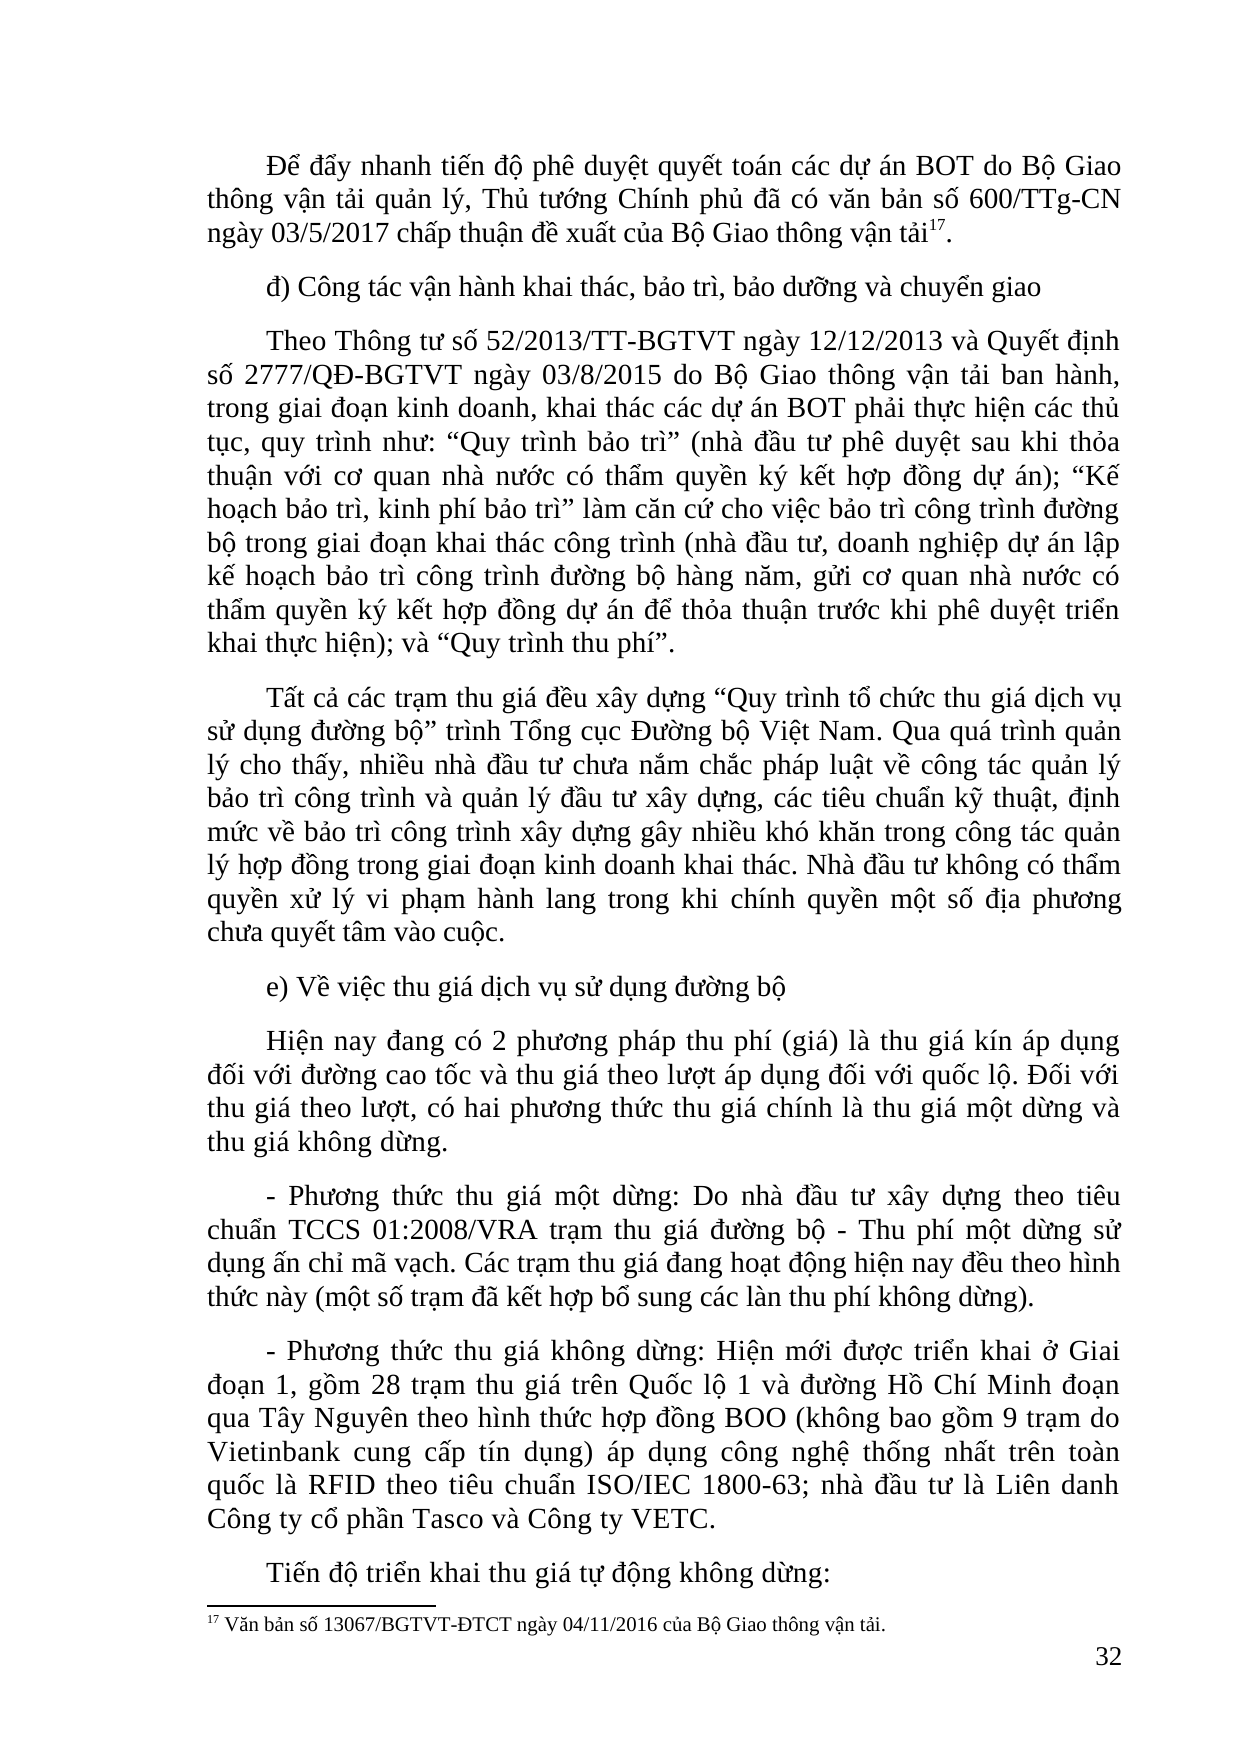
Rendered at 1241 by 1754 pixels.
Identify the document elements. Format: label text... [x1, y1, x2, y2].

text Để đẩy nhanh tiến độ phê duyệt quyết toán các dự án BOT do Bộ Giao thông vận tải quản lý, Thủ tướng Chính phủ đã có văn bản số 600/TTg-CN ngày 03/5/2017 chấp thuận đề xuất của Bộ Giao thông vận tải. [207, 148, 1122, 248]
text Theo Thông tư số 52/2013/TT-BGTVT ngày 12/12/2013 và Quyết định số 2777/QĐ-BGTVT ngày 03/8/2015 do Bộ Giao thông vận tải ban hành, trong giai đoạn kinh doanh, khai thác các dự án BOT phải thực hiện các thủ tục, quy trình như: “Quy trình bảo trì” (nhà đầu tư phê duyệt sau khi thỏa thuận với cơ quan nhà nước có thẩm quyền ký kết hợp đồng dự án); “Kế hoạch bảo trì, kinh phí bảo trì” làm căn cứ cho việc bảo trì công trình đường bộ trong giai đoạn khai thác công trình (nhà đầu tư, doanh nghiệp dự án lập kế hoạch bảo trì công trình đường bộ hàng năm, gửi cơ quan nhà nước có thẩm quyền ký kết hợp đồng dự án để thỏa thuận trước khi phê duyệt triển khai thực hiện); và “Quy trình thu phí”. [207, 323, 1122, 659]
text Hiện nay đang có 2 phương pháp thu phí (giá) là thu giá kín áp dụng đối với đường cao tốc và thu giá theo lượt áp dụng đối với quốc lộ. Đối với thu giá theo lượt, có hai phương thức thu giá chính là thu giá một dừng và thu giá không dừng. [207, 1023, 1122, 1157]
text - Phương thức thu giá một dừng: Do nhà đầu tư xây dựng theo tiêu chuẩn TCCS 01:2008/VRA trạm thu giá đường bộ - Thu phí một dừng sử dụng ấn chỉ mã vạch. Các trạm thu giá đang hoạt động hiện nay đều theo hình thức này (một số trạm đã kết hợp bổ sung các làn thu phí không dừng). [207, 1178, 1122, 1312]
text đ) Công tác vận hành khai thác, bảo trì, bảo dưỡng và chuyển giao [207, 269, 1122, 303]
text Tiến độ triển khai thu giá tự động không dừng: [207, 1555, 1122, 1589]
text Tất cả các trạm thu giá đều xây dựng “Quy trình tổ chức thu giá dịch vụ sử dụng đường bộ” trình Tổng cục Đường bộ Việt Nam. Qua quá trình quản lý cho thấy, nhiều nhà đầu tư chưa nắm chắc pháp luật về công tác quản lý bảo trì công trình và quản lý đầu tư xây dựng, các tiêu chuẩn kỹ thuật, định mức về bảo trì công trình xây dựng gây nhiều khó khăn trong công tác quản lý hợp đồng trong giai đoạn kinh doanh khai thác. Nhà đầu tư không có thẩm quyền xử lý vi phạm hành lang trong khi chính quyền một số địa phương chưa quyết tâm vào cuộc. [207, 680, 1122, 948]
text e) Về việc thu giá dịch vụ sử dụng đường bộ [207, 969, 1122, 1002]
text - Phương thức thu giá không dừng: Hiện mới được triển khai ở Giai đoạn 1, gồm 28 trạm thu giá trên Quốc lộ 1 và đường Hồ Chí Minh đoạn qua Tây Nguyên theo hình thức hợp đồng BOO (không bao gồm 9 trạm do Vietinbank cung cấp tín dụng) áp dụng công nghệ thống nhất trên toàn quốc là RFID theo tiêu chuẩn ISO/IEC 1800-63; nhà đầu tư là Liên danh Công ty cổ phần Tasco và Công ty VETC. [207, 1333, 1122, 1534]
